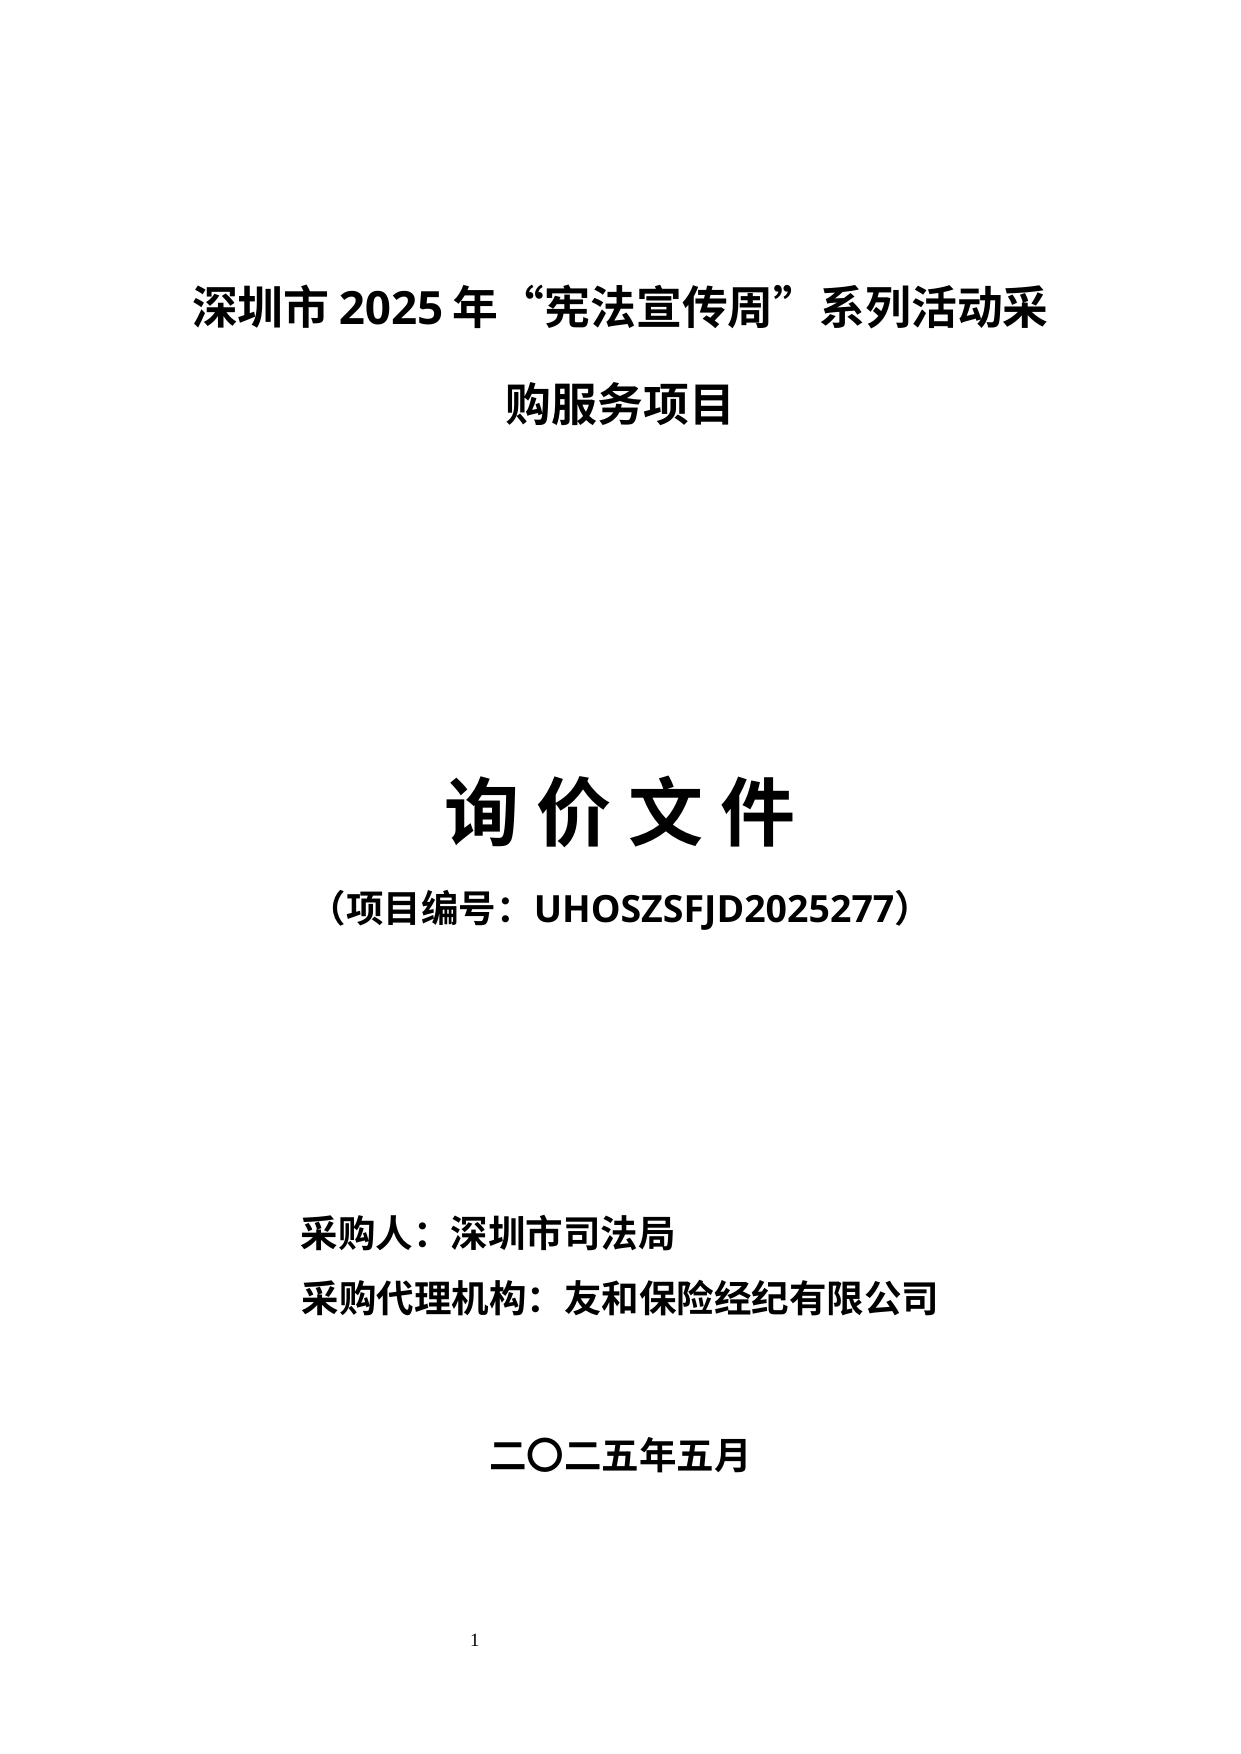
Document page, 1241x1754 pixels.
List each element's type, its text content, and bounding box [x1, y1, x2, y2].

text （项目编号：UHOSZSFJD2025277） [187, 873, 1053, 938]
text 询 价 文 件 [187, 743, 1053, 873]
text 深圳市2025年“宪法宣传周”系列活动采购服务项目 [187, 256, 1053, 451]
text 二〇二五年五月 [187, 1426, 1053, 1480]
text 采购代理机构：友和保险经纪有限公司 [187, 1263, 1053, 1328]
text 采购人：深圳市司法局 [187, 1198, 1053, 1263]
